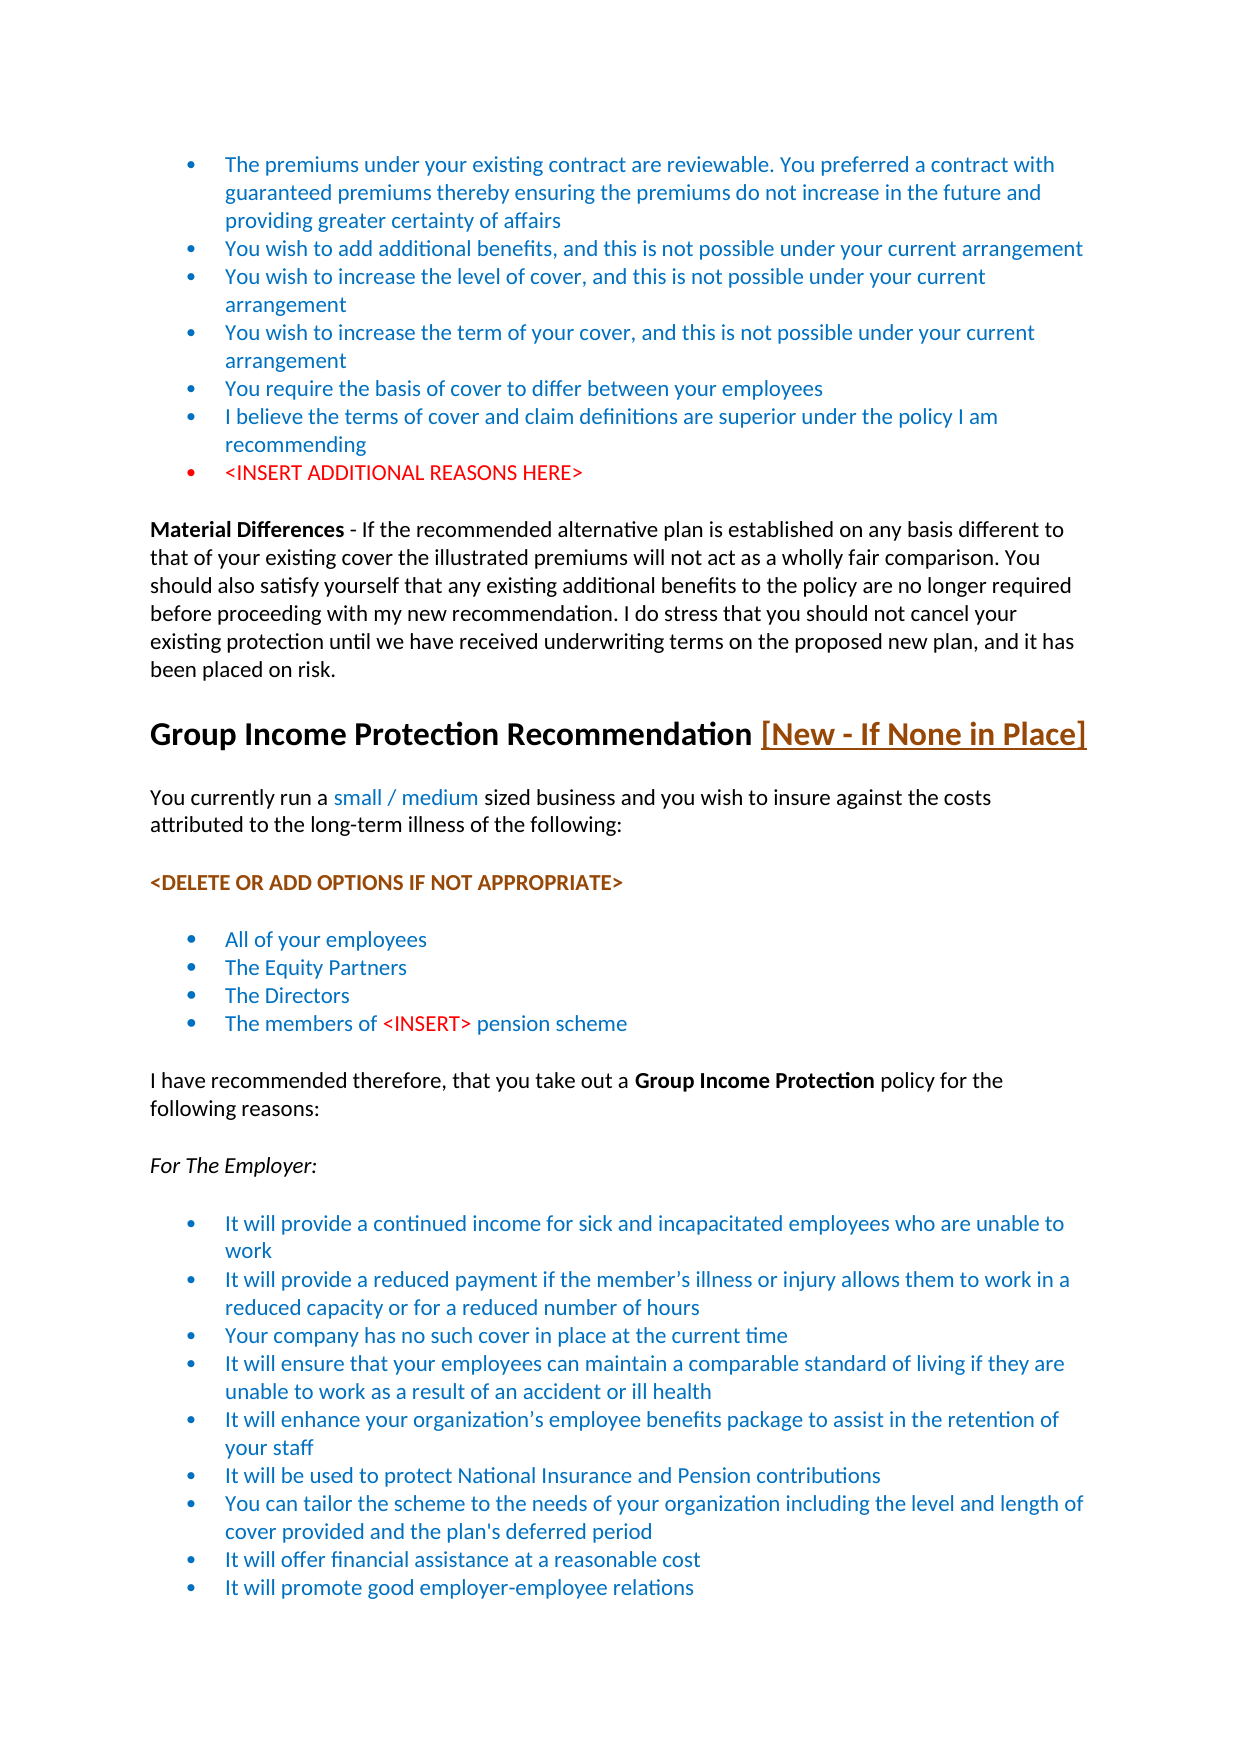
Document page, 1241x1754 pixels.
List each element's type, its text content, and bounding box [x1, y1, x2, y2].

text <DELETE OR ADD OPTIONS IF NOT APPROPRIATE> [150, 868, 1090, 896]
list The members of <INSERT> pension scheme [187, 1009, 1090, 1037]
list It will provide a continued income for sick and incapacitated employees who are unable to work [187, 1209, 1090, 1265]
list It will enhance your organization’s employee benefits package to assist in the retention of your staff [187, 1405, 1090, 1461]
text Group Income Protection Recommendation [New - If None in Place] [150, 713, 1090, 753]
list It will promote good employer-employee relations [187, 1573, 1090, 1601]
list Your company has no such cover in place at the current time [187, 1321, 1090, 1349]
list <INSERT ADDITIONAL REASONS HERE> [187, 458, 1090, 486]
list It will provide a reduced payment if the member’s illness or injury allows them to work in a reduced capacity or for a reduced number of hours [187, 1265, 1090, 1321]
list It will ensure that your employees can maintain a comparable standard of living if they are unable to work as a result of an accident or ill health [187, 1349, 1090, 1405]
text You currently run a small / medium sized business and you wish to insure against the costs attributed to the long-term illness of the following: [150, 783, 1090, 839]
list It will offer financial assistance at a reasonable cost [187, 1545, 1090, 1573]
text I have recommended therefore, that you take out a Group Income Protection policy for the following reasons: [150, 1066, 1090, 1122]
list You wish to add additional benefits, and this is not possible under your current arrangement [187, 234, 1090, 262]
list I believe the terms of cover and claim definitions are superior under the policy I am recommending [187, 402, 1090, 458]
list The Equity Partners [187, 953, 1090, 981]
list It will be used to protect National Insurance and Pension contributions [187, 1461, 1090, 1489]
list The Directors [187, 981, 1090, 1009]
list All of your employees [187, 925, 1090, 953]
list You require the basis of cover to differ between your employees [187, 374, 1090, 402]
text For The Employer: [150, 1151, 1090, 1179]
list You can tailor the scheme to the needs of your organization including the level and length of cover provided and the plan's deferred period [187, 1489, 1090, 1545]
list The premiums under your existing contract are reviewable. You preferred a contract with guaranteed premiums thereby ensuring the premiums do not increase in the future and providing greater certainty of affairs [187, 150, 1090, 234]
list You wish to increase the term of your cover, and this is not possible under your current arrangement [187, 318, 1090, 374]
list You wish to increase the level of cover, and this is not possible under your current arrangement [187, 262, 1090, 318]
text Material Differences - If the recommended alternative plan is established on any basis different to that of your existing cover the illustrated premiums will not act as a wholly fair comparison. You should also satisfy yourself that any existing additional benefits to the policy are no longer required before proceeding with my new recommendation. I do stress that you should not cancel your existing protection until we have received underwriting terms on the proposed new plan, and it has been placed on risk. [150, 515, 1090, 683]
